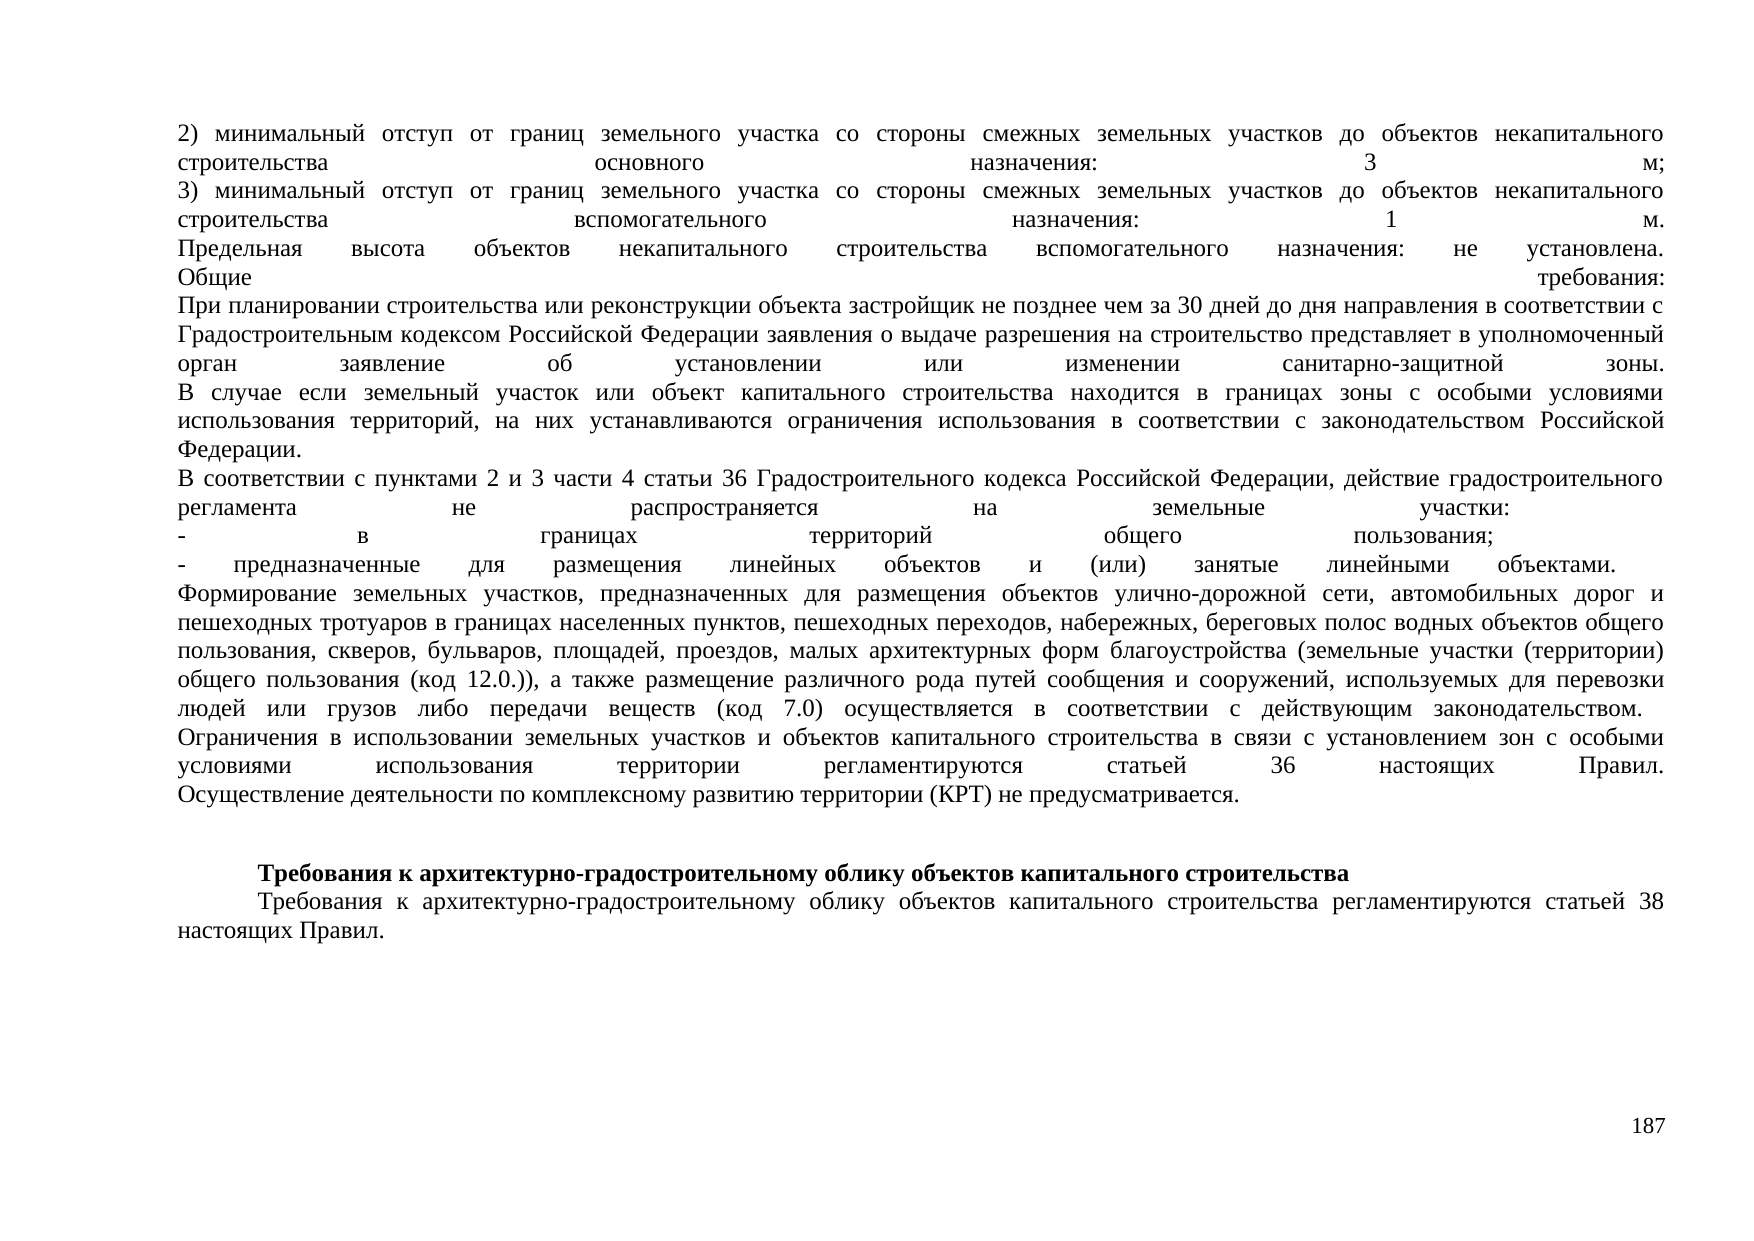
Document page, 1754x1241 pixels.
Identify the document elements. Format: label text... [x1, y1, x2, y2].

text Требования к архитектурно-градостроительному облику объектов капитального строительства регламентируются статьей 38 настоящих Правил. [177, 886, 1665, 944]
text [177, 118, 1665, 808]
subtitle Требования к архитектурно-градостроительному облику объектов капитального строительства [177, 858, 1665, 886]
